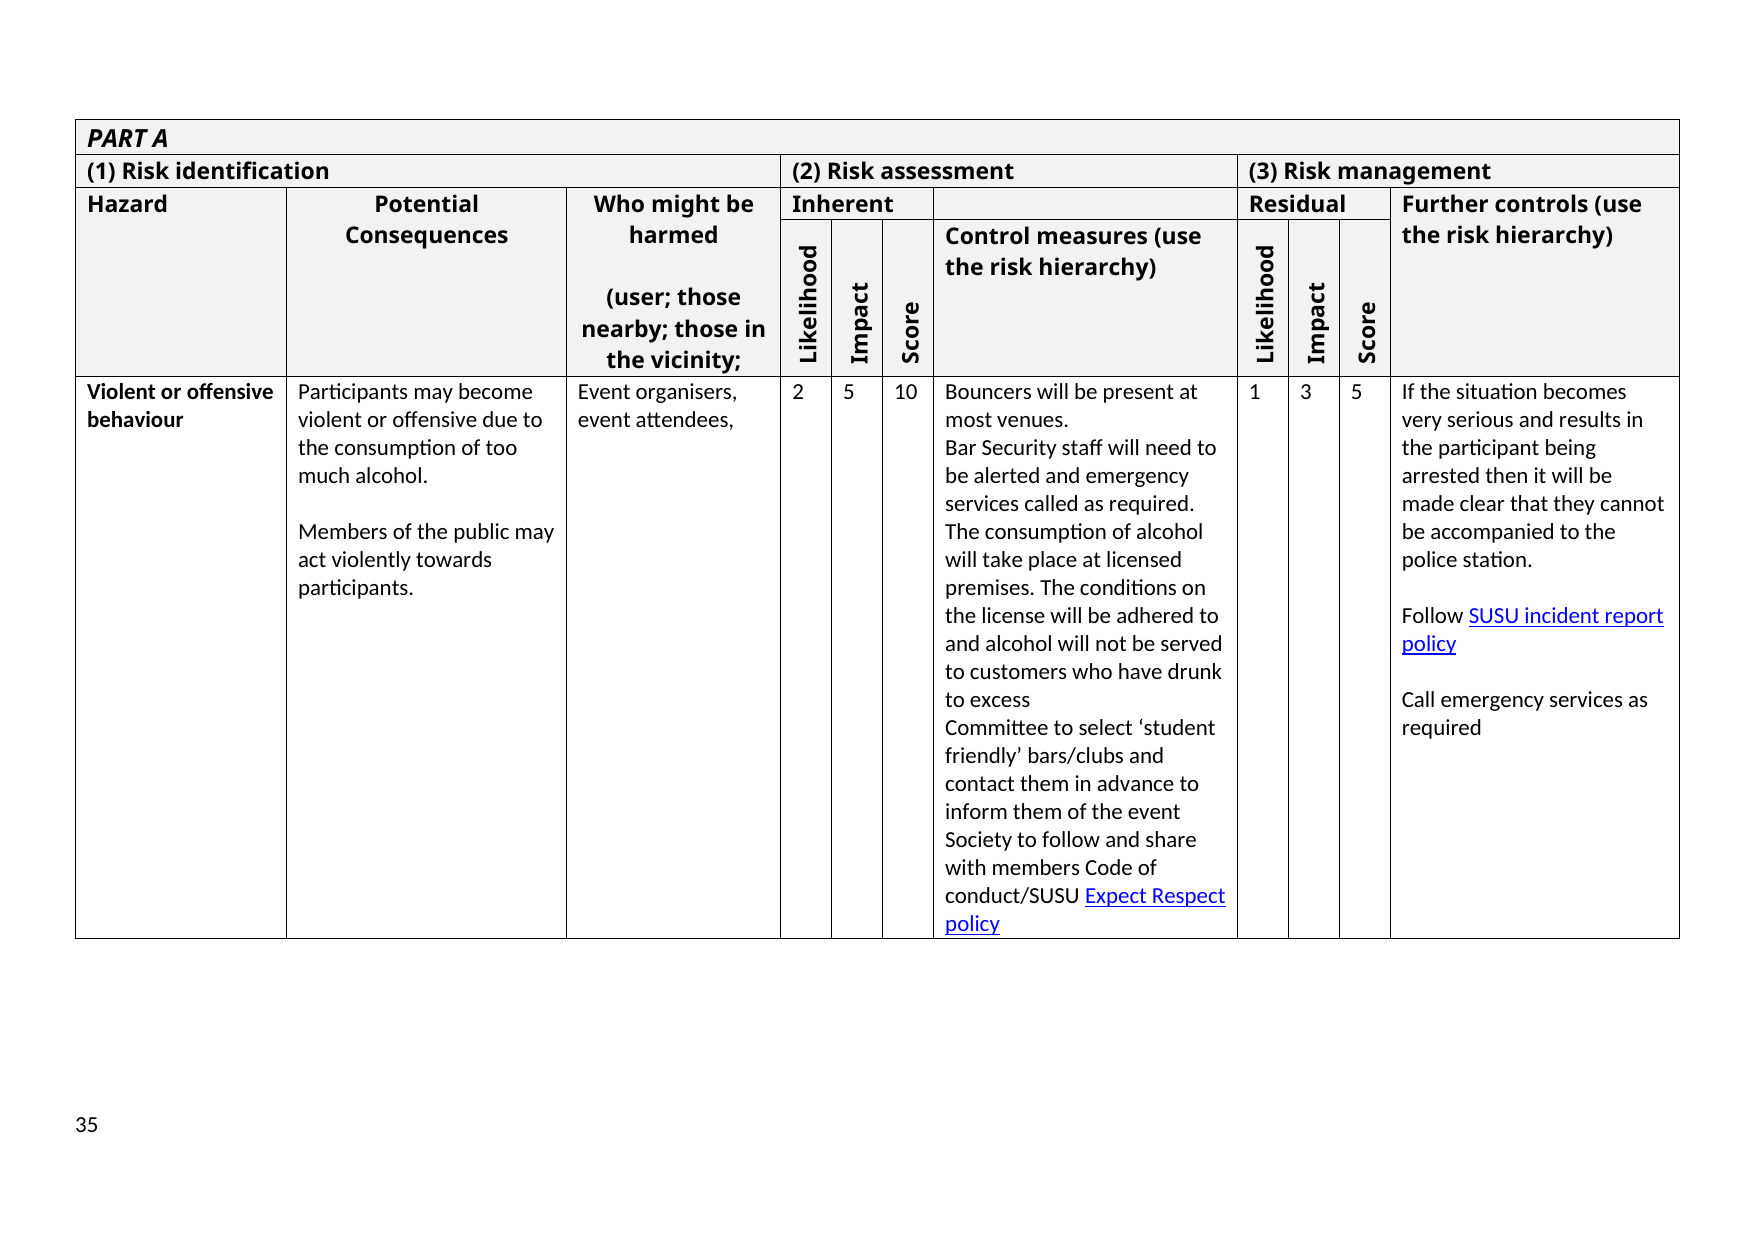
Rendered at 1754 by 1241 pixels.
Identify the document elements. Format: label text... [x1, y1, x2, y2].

table_cell Control measures (use the risk hierarchy) [934, 220, 1237, 376]
table_cell Who might be harmed (user; those nearby; those in the vicinity; members of the public) [567, 188, 780, 376]
table_cell 5 [1340, 377, 1390, 938]
table_cell Likelihood [1238, 220, 1288, 376]
table_cell [934, 188, 1237, 219]
table_cell Score [1340, 220, 1390, 376]
table_cell 2 [781, 377, 831, 938]
table_cell 10 [883, 377, 933, 938]
table_cell Hazard [76, 188, 286, 376]
table_cell Further controls (use the risk hierarchy) [1391, 188, 1679, 376]
table_cell Potential Consequences [287, 188, 566, 376]
table_cell Bouncers will be present at most venues. Bar Security staff will need to be alerted and emergency services called as required. The consumption of alcohol will take place at licensed premises. The conditions on the license will be adhered to and alcohol will not be served to customers who have drunk to excess Committee to select ‘student friendly’ bars/clubs and contact them in advance to inform them of the event Society to follow and share with members Code of conduct/SUSU Expect Respect policy [934, 377, 1237, 938]
table_cell Impact [1289, 220, 1339, 376]
table_cell Impact [832, 220, 882, 376]
table_cell Violent or offensive behaviour [76, 377, 286, 938]
table_header PART A [76, 120, 1679, 154]
table_cell Score [883, 220, 933, 376]
table_cell Inherent [781, 188, 933, 219]
table_cell Residual [1238, 188, 1390, 219]
table_cell (3) Risk management [1238, 155, 1679, 187]
table_cell Likelihood [781, 220, 831, 376]
table_cell 5 [832, 377, 882, 938]
table_cell Participants may become violent or offensive due to the consumption of too much alcohol. Members of the public may act violently towards participants. [287, 377, 566, 938]
table_cell (1) Risk identification [76, 155, 780, 187]
table_cell If the situation becomes very serious and results in the participant being arrested then it will be made clear that they cannot be accompanied to the police station. Follow SUSU incident report policy Call emergency services as required [1391, 377, 1679, 938]
table_cell Event organisers, event attendees, [567, 377, 780, 938]
table_cell 1 [1238, 377, 1288, 938]
table_cell (2) Risk assessment [781, 155, 1237, 187]
table_cell 3 [1289, 377, 1339, 938]
